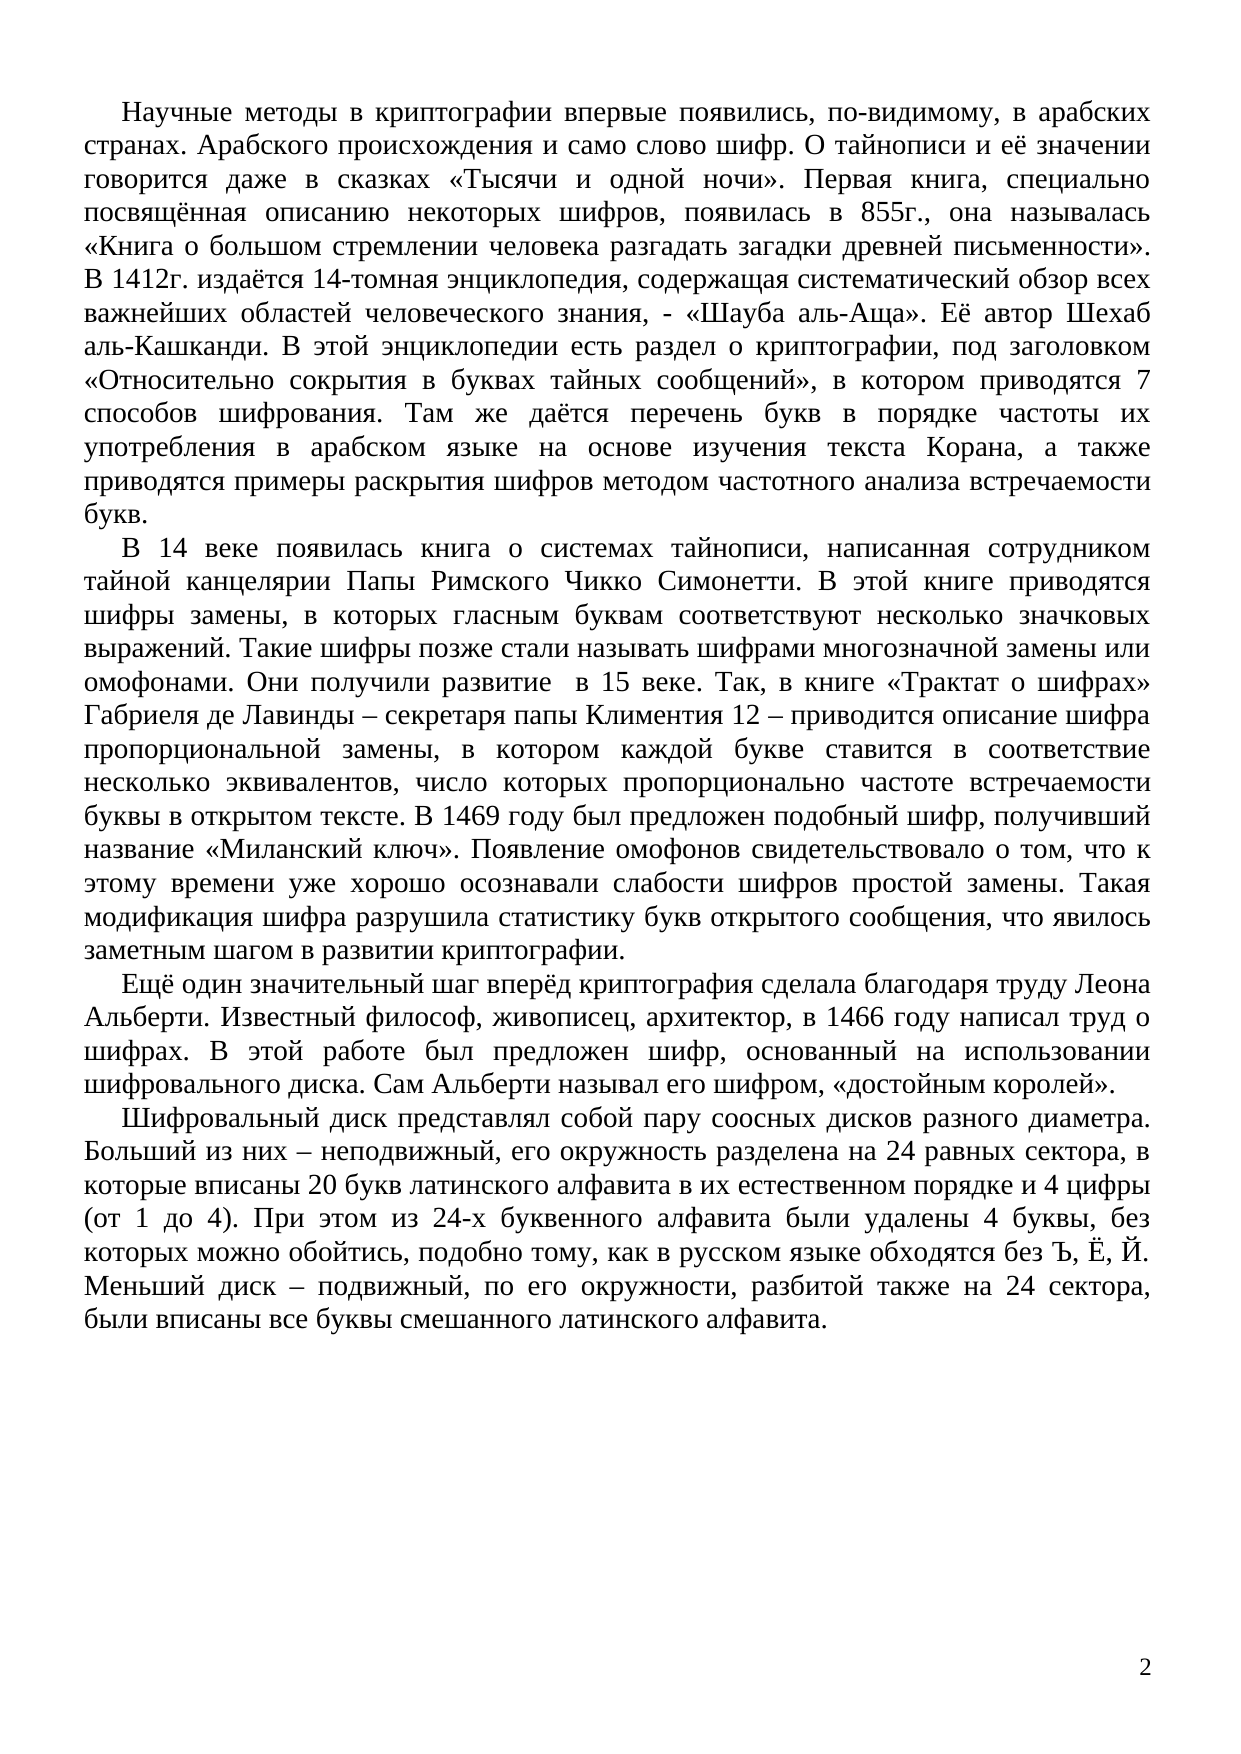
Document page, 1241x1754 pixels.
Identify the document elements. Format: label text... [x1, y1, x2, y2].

text Ещё один значительный шаг вперёд криптография сделала благодаря труду Леона Альберти. Известный философ, живописец, архитектор, в 1466 году написал труд о шифрах. В этой работе был предложен шифр, основанный на использовании шифровального диска. Сам Альберти называл его шифром, «достойным королей». [83, 966, 1152, 1100]
text В 14 веке появилась книга о системах тайнописи, написанная сотрудником тайной канцелярии Папы Римского Чикко Симонетти. В этой книге приводятся шифры замены, в которых гласным буквам соответствуют несколько значковых выражений. Такие шифры позже стали называть шифрами многозначной замены или омофонами. Они получили развитие в 15 веке. Так, в книге «Трактат о шифрах» Габриеля де Лавинды – секретаря папы Климентия 12 – приводится описание шифра пропорциональной замены, в котором каждой букве ставится в соответствие несколько эквивалентов, число которых пропорционально частоте встречаемости буквы в открытом тексте. В 1469 году был предложен подобный шифр, получивший название «Миланский ключ». Появление омофонов свидетельствовало о том, что к этому времени уже хорошо осознавали слабости шифров простой замены. Такая модификация шифра разрушила статистику букв открытого сообщения, что явилось заметным шагом в развитии криптографии. [83, 530, 1152, 966]
text Научные методы в криптографии впервые появились, по-видимому, в арабских странах. Арабского происхождения и само слово шифр. О тайнописи и её значении говорится даже в сказках «Тысячи и одной ночи». Первая книга, специально посвящённая описанию некоторых шифров, появилась в 855г., она называлась «Книга о большом стремлении человека разгадать загадки древней письменности». В 1412г. издаётся 14-томная энциклопедия, содержащая систематический обзор всех важнейших областей человеческого знания, - «Шауба аль-Аща». Её автор Шехаб аль-Кашканди. В этой энциклопедии есть раздел о криптографии, под заголовком «Относительно сокрытия в буквах тайных сообщений», в котором приводятся 7 способов шифрования. Там же даётся перечень букв в порядке частоты их употребления в арабском языке на основе изучения текста Корана, а также приводятся примеры раскрытия шифров методом частотного анализа встречаемости букв. [83, 94, 1152, 530]
text Шифровальный диск представлял собой пару соосных дисков разного диаметра. Больший из них – неподвижный, его окружность разделена на 24 равных сектора, в которые вписаны 20 букв латинского алфавита в их естественном порядке и 4 цифры (от 1 до 4()4 цифрыственном порядке которые вписаны 20 букв латинского алфавитара. о диска. и. __________________________________________). При этом из 24-х буквенного алфавита были удалены 4 буквы, без которых можно обойтись, подобно тому, как в русском языке обходятся без Ъ, Ё, Й. Меньший диск – подвижный, по его окружности, разбитой также на 24 сектора, были вписаны все буквы смешанного латинского алфавита. [83, 1100, 1152, 1335]
